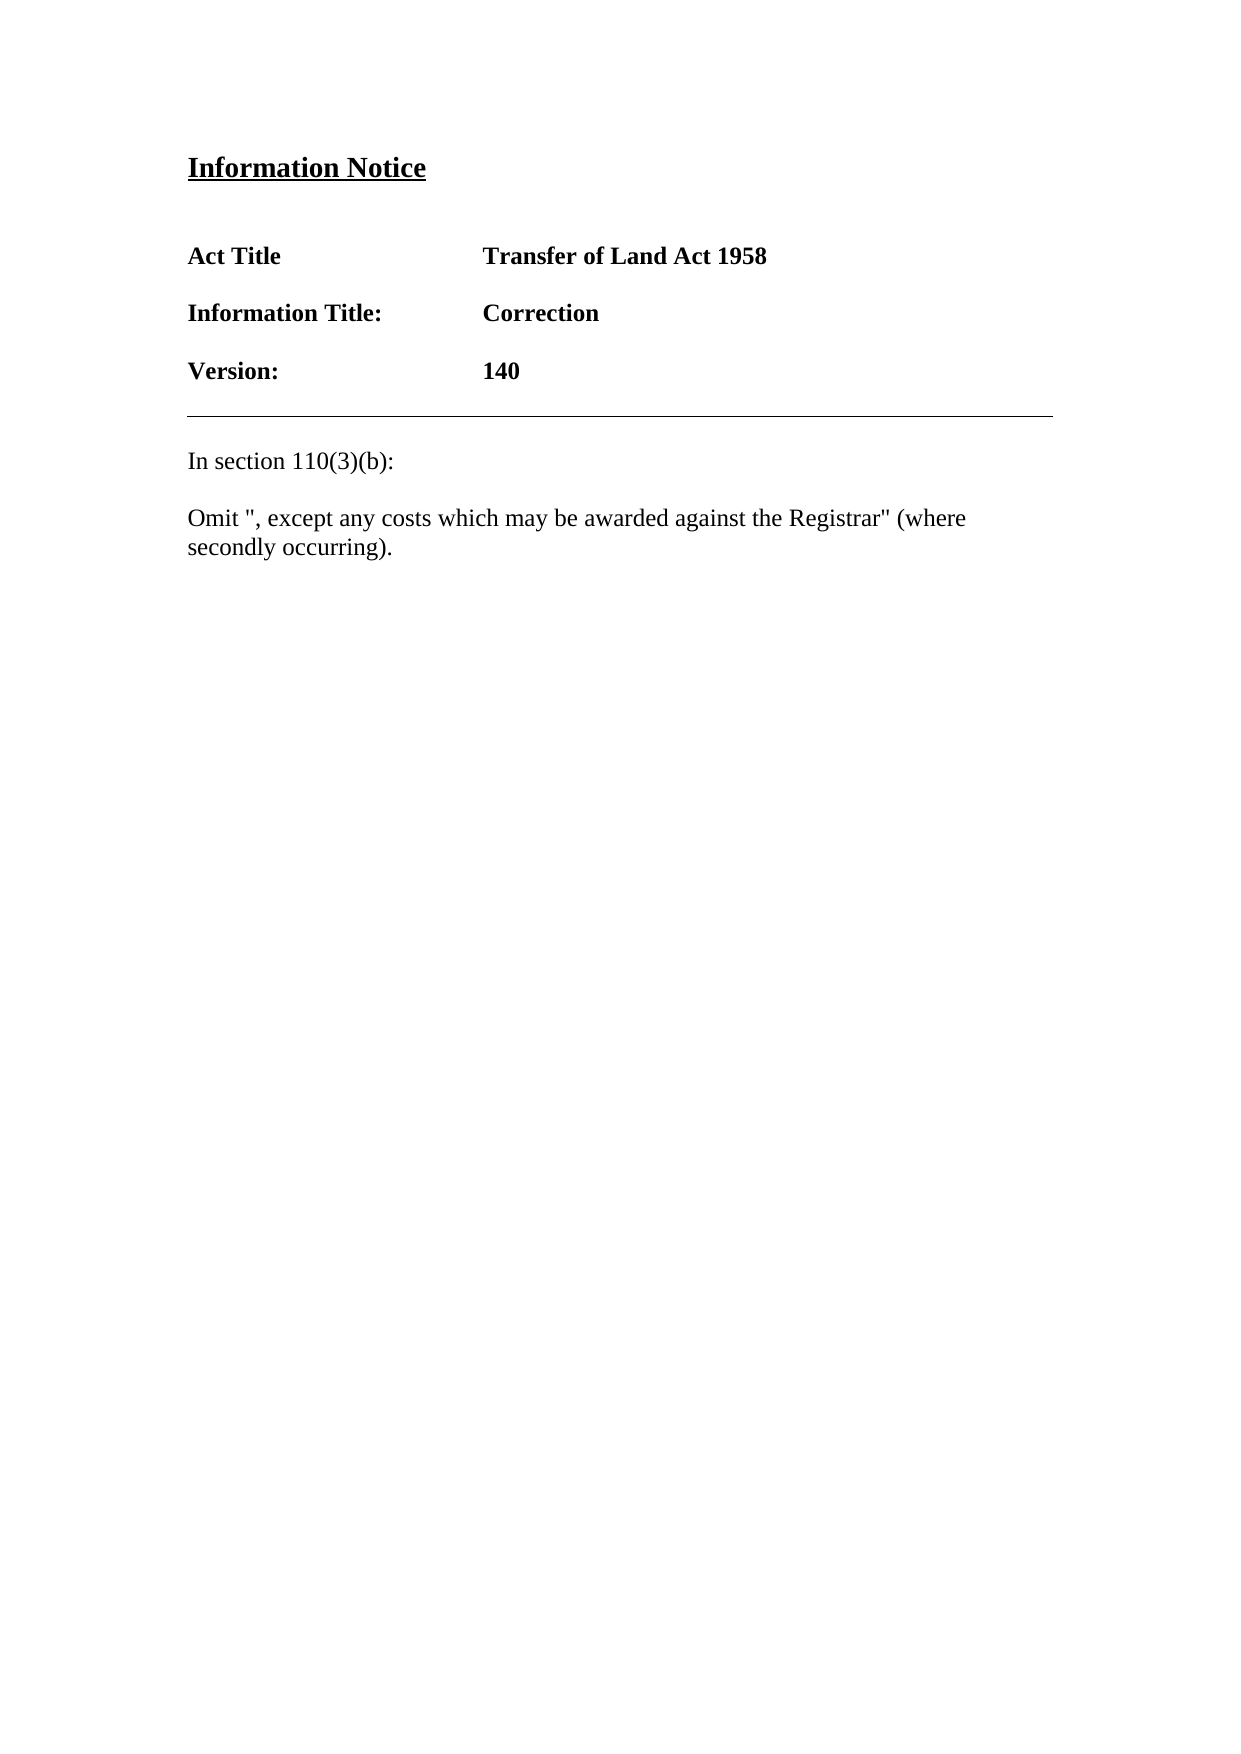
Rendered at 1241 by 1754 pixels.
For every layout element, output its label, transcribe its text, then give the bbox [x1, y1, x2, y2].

text Omit ", except any costs which may be awarded against the Registrar" (where secondly occurring). [187, 503, 1053, 561]
text Information Notice [187, 150, 1053, 183]
text Information Title: Correction [187, 298, 1053, 327]
text Version: 140 [187, 356, 1053, 385]
text Act Title Transfer of Land Act 1958 [187, 241, 1053, 270]
text In section 110(3)(b): [187, 446, 1053, 475]
